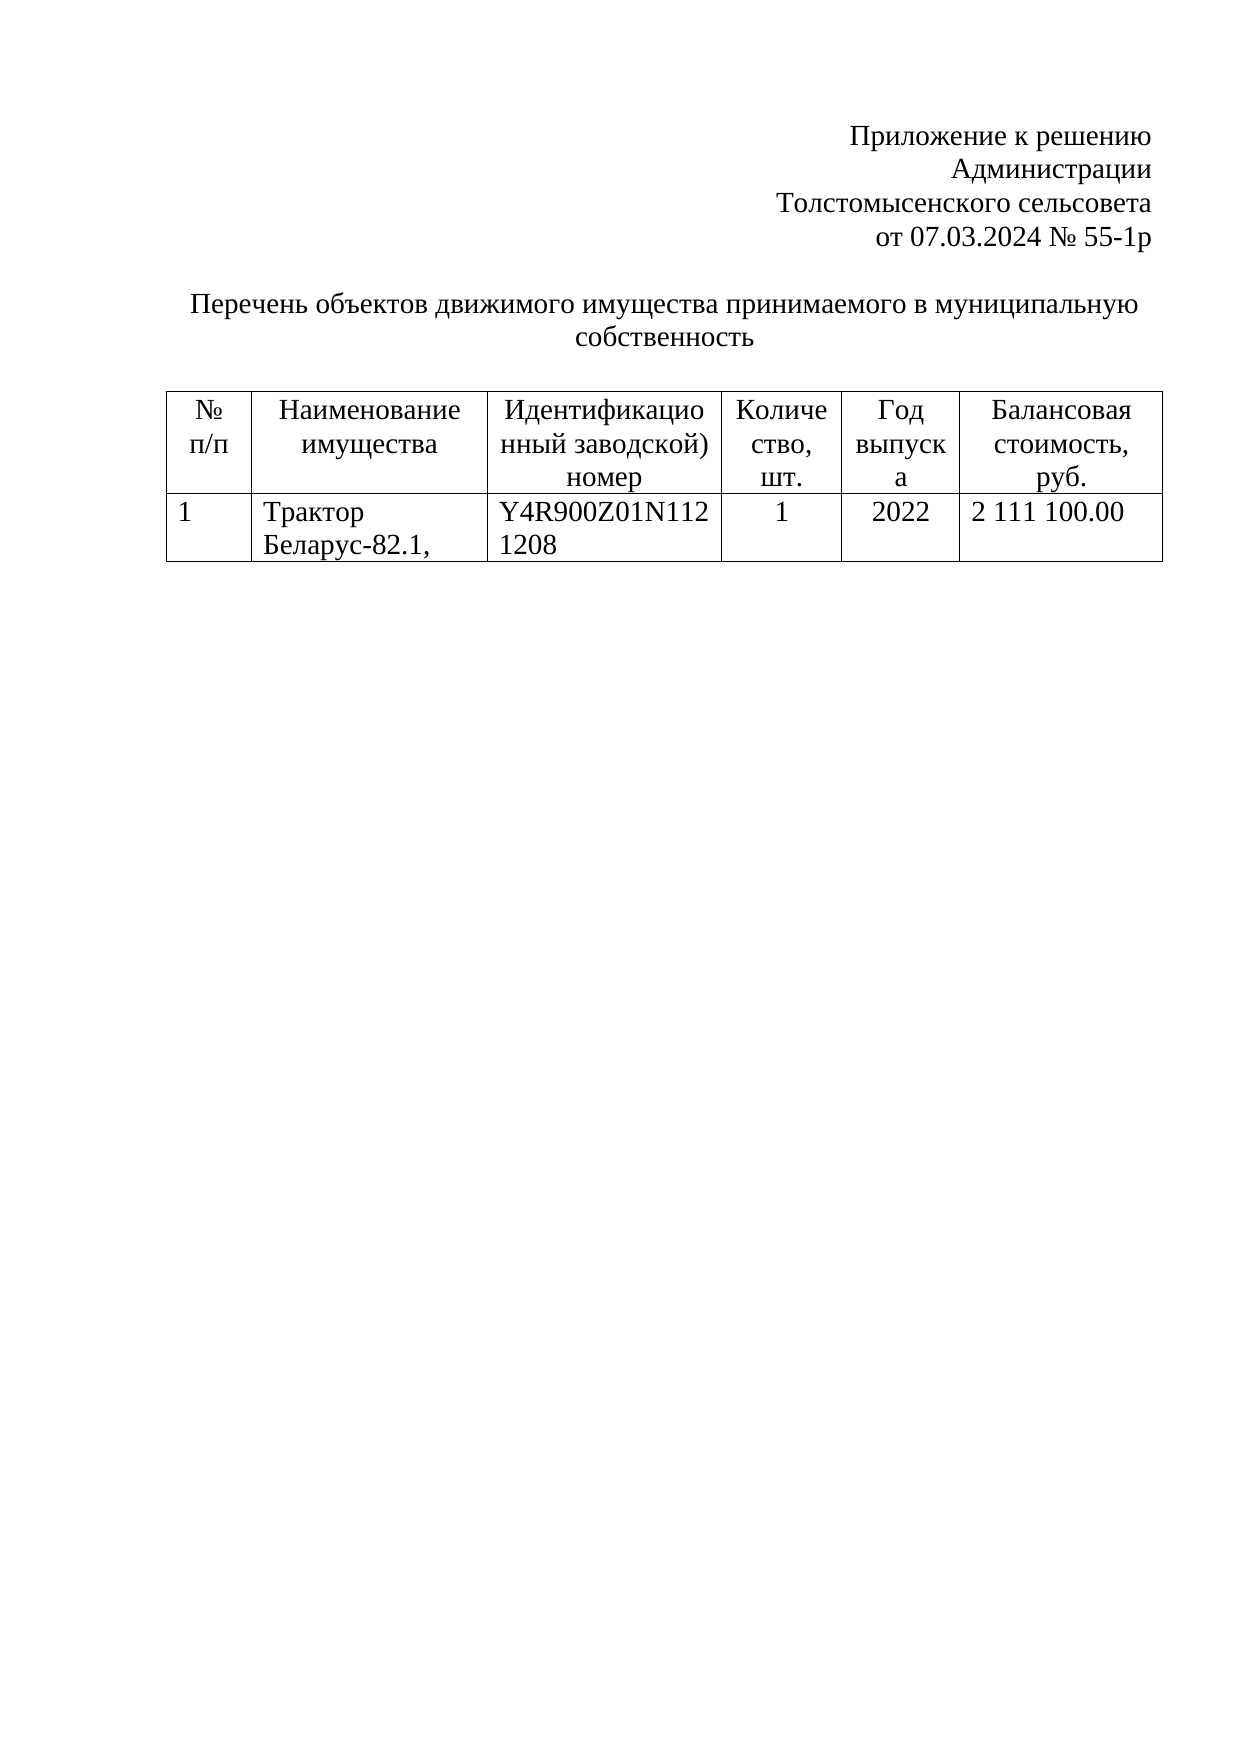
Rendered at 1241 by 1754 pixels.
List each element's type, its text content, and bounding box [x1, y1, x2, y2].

table_header Наименование имущества [252, 392, 487, 493]
table_header Количество, шт. [722, 392, 841, 493]
text Администрации [177, 152, 1152, 185]
text от 07.03.2024 № 55-1р [177, 219, 1152, 252]
table_cell 2022 [842, 494, 959, 561]
text Перечень объектов движимого имущества принимаемого в муниципальную собственность [177, 286, 1152, 353]
table_cell 2 111 100.00 [960, 494, 1162, 561]
table_cell 1 [722, 494, 841, 561]
text Приложение к решению [177, 118, 1152, 152]
table_cell Трактор Беларус-82.1, [252, 494, 487, 561]
table_cell 1 [167, 494, 251, 561]
table_header Балансовая стоимость, руб. [960, 392, 1162, 493]
table_header Идентификационный заводской) номер [488, 392, 721, 493]
table_header № п/п [167, 392, 251, 493]
table_cell Y4R900Z01N1121208 [488, 494, 721, 561]
text Толстомысенского сельсовета [177, 185, 1152, 219]
table_header Год выпуска [842, 392, 959, 493]
